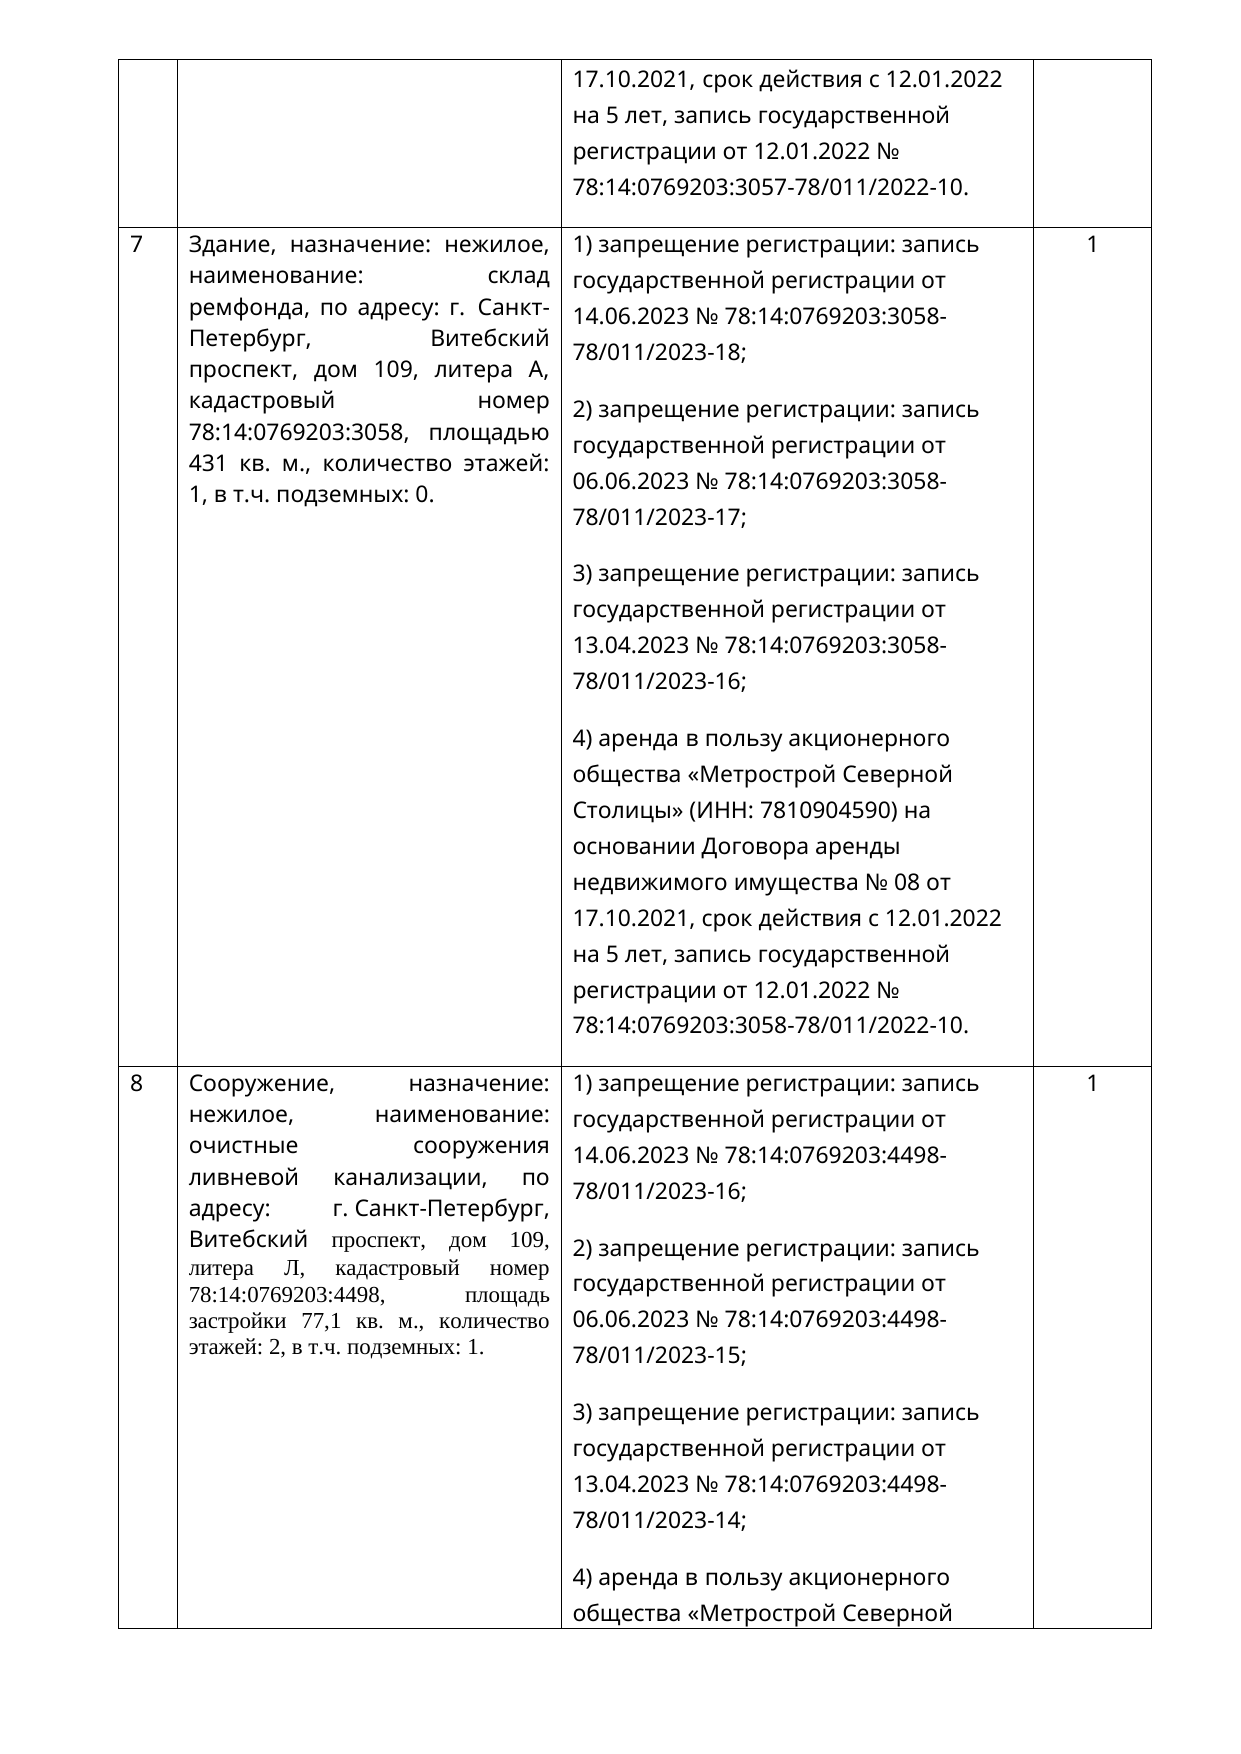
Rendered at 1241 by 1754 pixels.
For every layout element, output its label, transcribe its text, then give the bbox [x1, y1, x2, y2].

table_cell 1 [1034, 60, 1151, 227]
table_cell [562, 1067, 1033, 1628]
table_cell 1) запрещение регистрации: запись государственной регистрации от 14.06.2023 № 78:14:0769203:3058-78/011/2023-18; 2) запрещение регистрации: запись государственной регистрации от 06.06.2023 № 78:14:0769203:3058-78/011/2023-17; 3) запрещение регистрации: запись государственной регистрации от 13.04.2023 № 78:14:0769203:3058-78/011/2023-16; 4) аренда в пользу акционерного общества «Метрострой Северной Столицы» (ИНН: 7810904590) на основании Договора аренды недвижимого имущества № 08 от 17.10.2021, срок действия с 12.01.2022 на 5 лет, запись государственной регистрации от 12.01.2022 № 78:14:0769203:3058-78/011/2022-10. [562, 228, 1033, 1066]
table_cell 8 [119, 1067, 177, 1628]
table_cell 6 [119, 60, 177, 227]
table_cell Здание, назначение: нежилое, наименование: склад ремфонда, по адресу: г. Санкт-Петербург, Витебский проспект, дом 109, литера А, кадастровый номер 78:14:0769203:3058, площадью 431 кв. м., количество этажей: 1, в т.ч. подземных: 0. [178, 228, 561, 1066]
table_cell 1 [1034, 1067, 1151, 1628]
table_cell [562, 60, 1033, 227]
table_cell 1 [1034, 228, 1151, 1066]
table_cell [178, 1067, 561, 1628]
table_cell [178, 60, 561, 227]
table_cell 7 [119, 228, 177, 1066]
